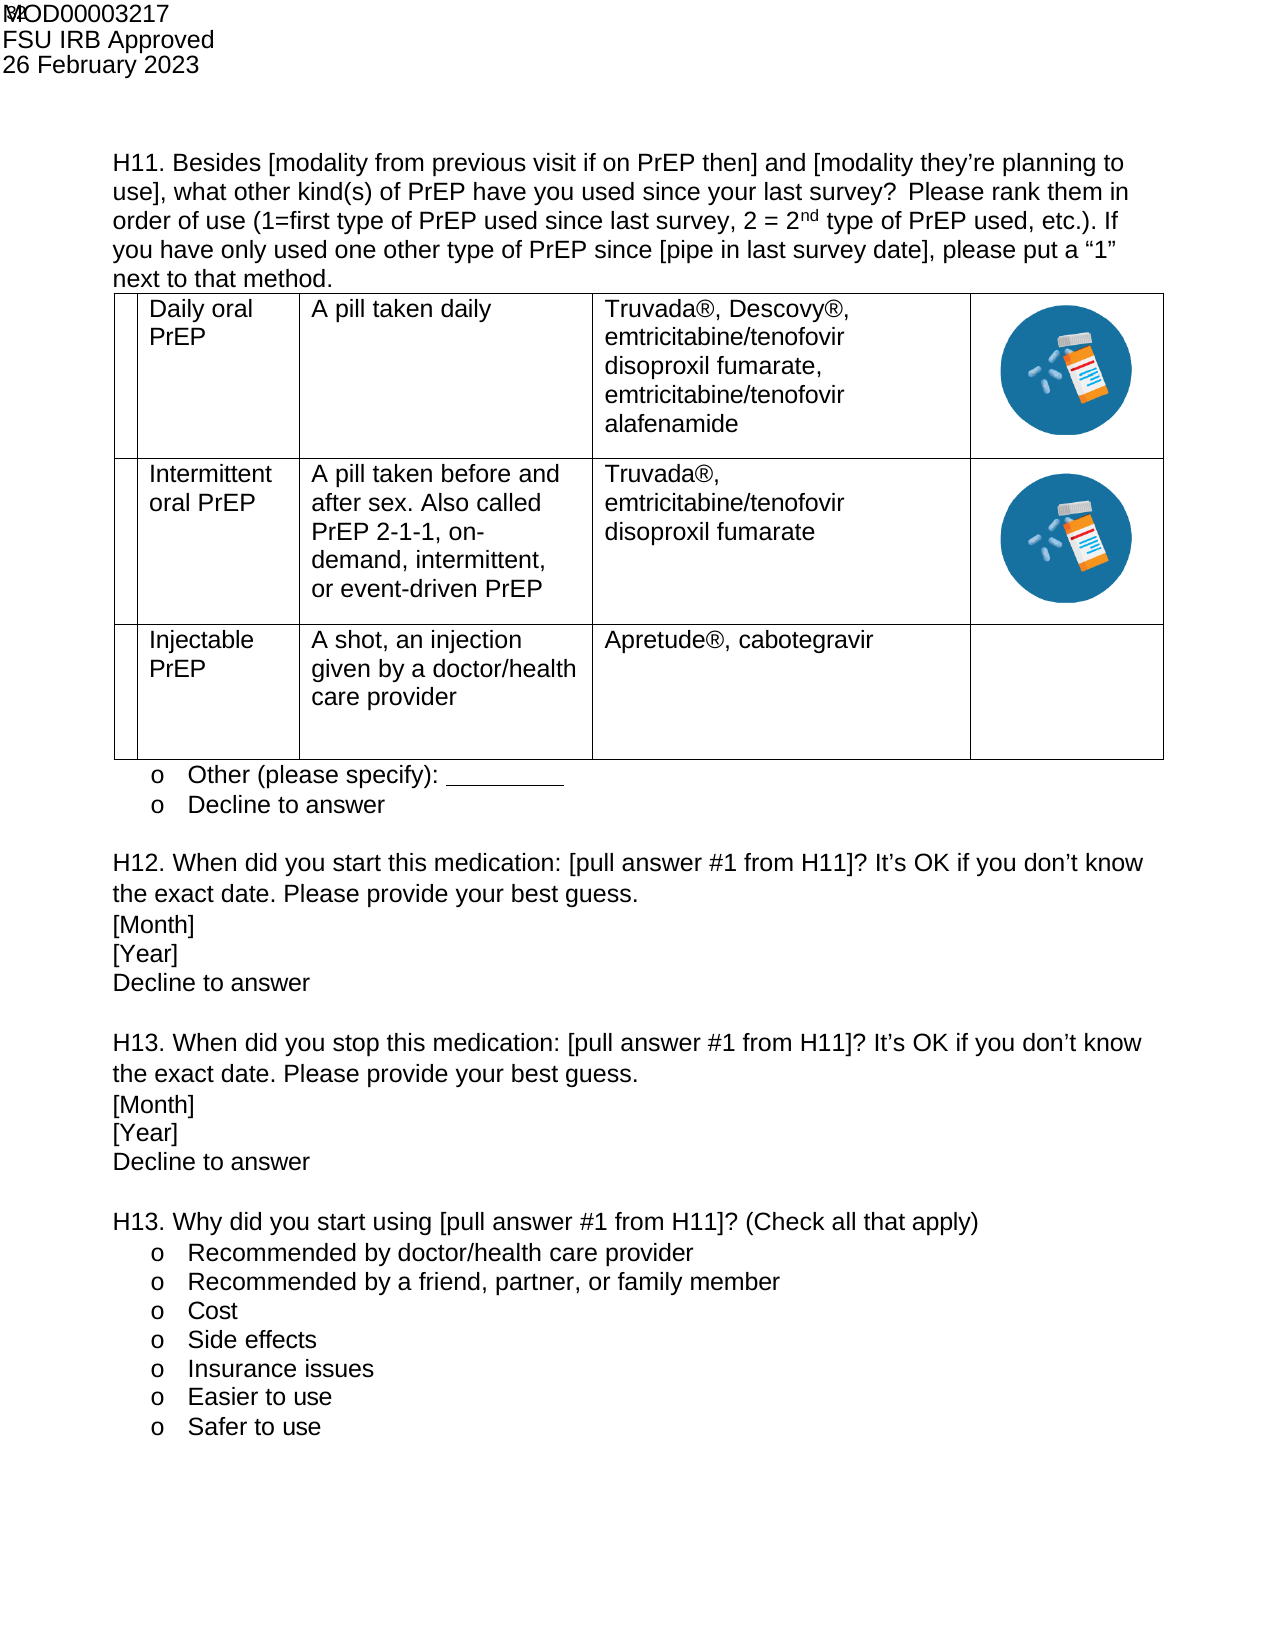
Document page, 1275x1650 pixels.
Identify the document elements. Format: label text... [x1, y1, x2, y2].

text [Month] [Year] [112, 1090, 197, 1147]
text Decline to answer [112, 968, 1273, 997]
list Easier to use [150, 1383, 1273, 1412]
list Side effects [150, 1325, 1273, 1354]
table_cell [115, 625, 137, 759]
list Safer to use [150, 1412, 1273, 1441]
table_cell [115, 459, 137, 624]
list Decline to answer [150, 790, 1273, 819]
list Cost [150, 1297, 1273, 1325]
text H12. When did you start this medication: [pull answer #1 from H11]? It’s OK if you don’t know the exact date. Please provide your best guess. [112, 848, 1162, 908]
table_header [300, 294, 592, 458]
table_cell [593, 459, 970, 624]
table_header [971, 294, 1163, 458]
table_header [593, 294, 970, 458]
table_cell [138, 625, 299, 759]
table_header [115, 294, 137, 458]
text [Month] [Year] [112, 910, 197, 968]
text H11. Besides [modality from previous visit if on PrEP then] and [modality they’re planning to use], what other kind(s) of PrEP have you used since your last survey? Please rank them in order of use (1=first type of PrEP used since last survey, 2 = 2nd type of PrEP used, etc.). If you have only used one other type of PrEP since [pipe in last survey date], please put a “1” next to that method. [112, 148, 1149, 292]
list Recommended by a friend, partner, or family member [150, 1268, 1273, 1297]
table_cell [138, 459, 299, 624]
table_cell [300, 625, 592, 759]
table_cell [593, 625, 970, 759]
text H13. Why did you start using [pull answer #1 from H11]? (Check all that apply) [112, 1207, 1273, 1236]
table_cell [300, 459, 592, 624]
list Recommended by doctor/health care provider [150, 1238, 1273, 1268]
list Other (please specify): [150, 760, 1273, 790]
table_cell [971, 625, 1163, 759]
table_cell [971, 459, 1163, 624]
list Insurance issues [150, 1354, 1273, 1383]
text H13. When did you stop this medication: [pull answer #1 from H11]? It’s OK if you don’t know the exact date. Please provide your best guess. [112, 1028, 1162, 1087]
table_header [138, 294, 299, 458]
text Decline to answer [112, 1147, 1273, 1176]
